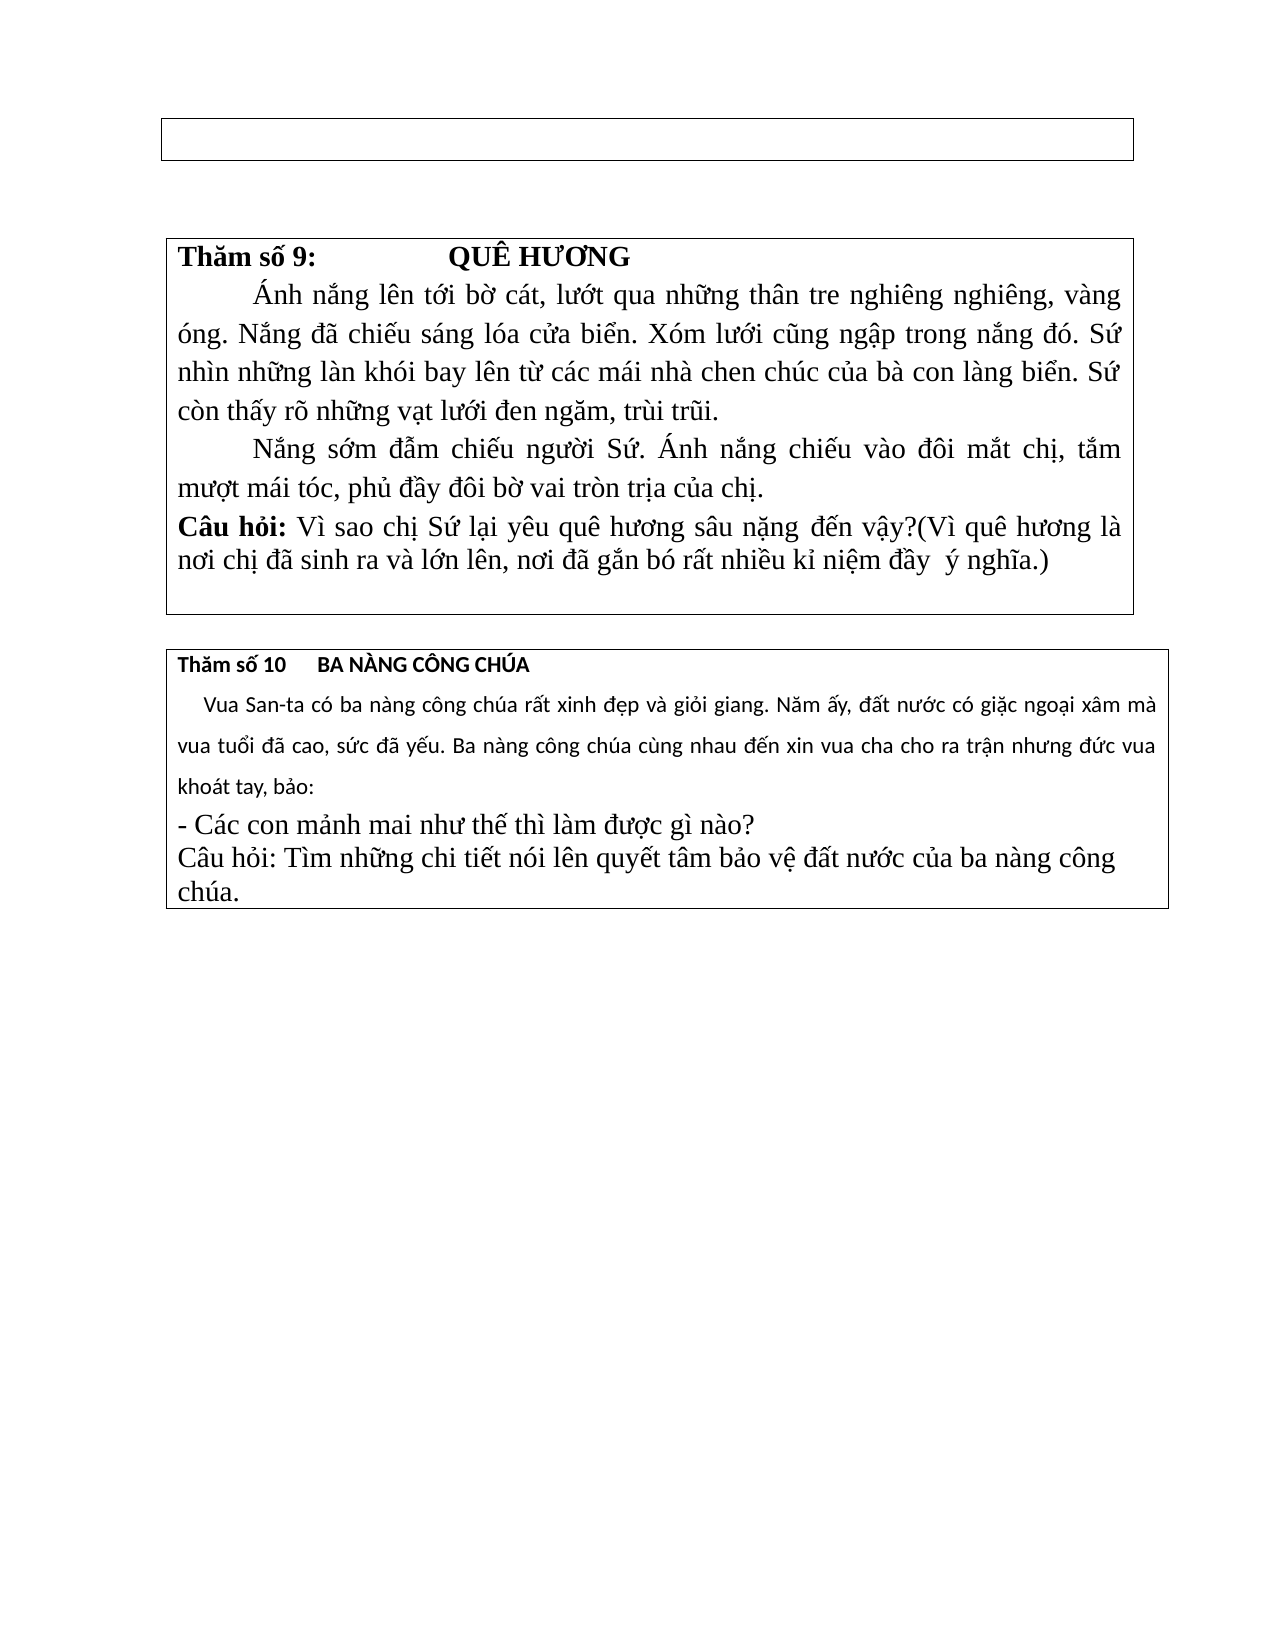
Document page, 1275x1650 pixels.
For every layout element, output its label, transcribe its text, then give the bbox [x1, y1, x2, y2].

table_header Thăm số 10 BA NÀNG CÔNG CHÚA Vua San-ta có ba nàng công chúa rất xinh đẹp và giỏi giang. Năm ấy, đất nước có giặc ngoại xâm mà vua tuổi đã cao, sức đã yếu. Ba nàng công chúa cùng nhau đến xin vua cha cho ra trận nhưng đức vua khoát tay, bảo: - Các con mảnh mai như thế thì làm được gì nào? Câu hỏi: Tìm những chi tiết nói lên quyết tâm bảo vệ đất nước của ba nàng công chúa. [167, 650, 1168, 908]
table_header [162, 119, 1133, 160]
table_header Thăm số 9: QUÊ HƯƠNG Ánh nắng lên tới bờ cát, lướt qua những thân tre nghiêng nghiêng, vàng óng. Nắng đã chiếu sáng lóa cửa biển. Xóm lưới cũng ngập trong nắng đó. Sứ nhìn những làn khói bay lên từ các mái nhà chen chúc của bà con làng biển. Sứ còn thấy rõ những vạt lưới đen ngăm, trùi trũi. Nắng sớm đẫm chiếu người Sứ. Ánh nắng chiếu vào đôi mắt chị, tắm mượt mái tóc, phủ đầy đôi bờ vai tròn trịa của chị. Câu hỏi: Vì sao chị Sứ lại yêu quê hương sâu nặng đến vậy?(Vì quê hương là nơi chị đã sinh ra và lớn lên, nơi đã gắn bó rất nhiều kỉ niệm đầy ý nghĩa.) [167, 239, 1133, 614]
